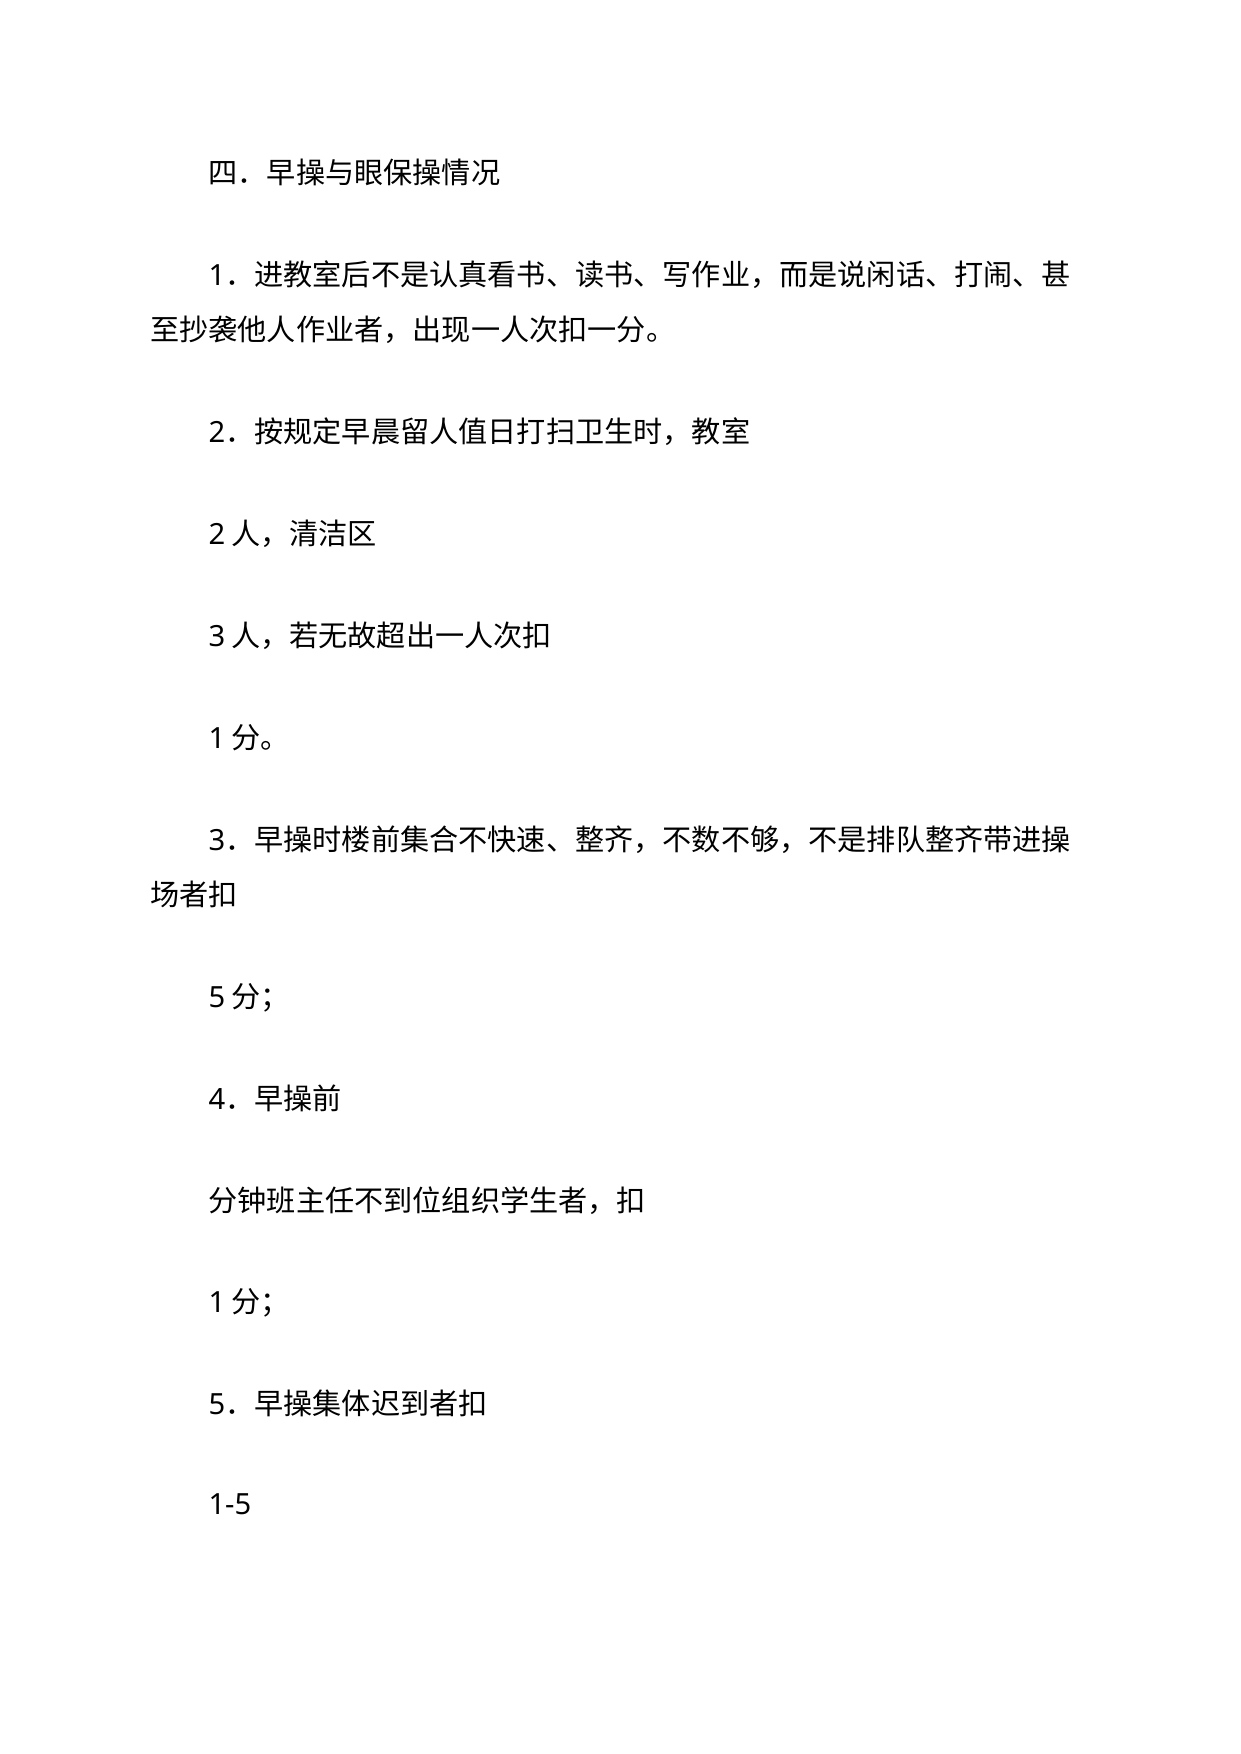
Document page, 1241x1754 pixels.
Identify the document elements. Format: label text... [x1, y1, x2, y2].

text 2人，清洁区 [150, 511, 1090, 553]
text 4．早操前 [150, 1075, 1090, 1118]
text 1-5 [150, 1483, 1090, 1523]
text 3人，若无故超出一人次扣 [150, 612, 1090, 655]
text 5分； [150, 973, 1090, 1016]
text 2．按规定早晨留人值日打扫卫生时，教室 [150, 408, 1090, 451]
text 1分； [150, 1279, 1090, 1321]
text 四．早操与眼保操情况 [150, 150, 1090, 192]
text 5．早操集体迟到者扣 [150, 1381, 1090, 1423]
text 分钟班主任不到位组织学生者，扣 [150, 1177, 1090, 1219]
text 1分。 [150, 714, 1090, 757]
text 1．进教室后不是认真看书、读书、写作业，而是说闲话、打闹、甚至抄袭他人作业者，出现一人次扣一分。 [150, 252, 1090, 349]
text 3．早操时楼前集合不快速、整齐，不数不够，不是排队整齐带进操场者扣 [150, 816, 1090, 914]
